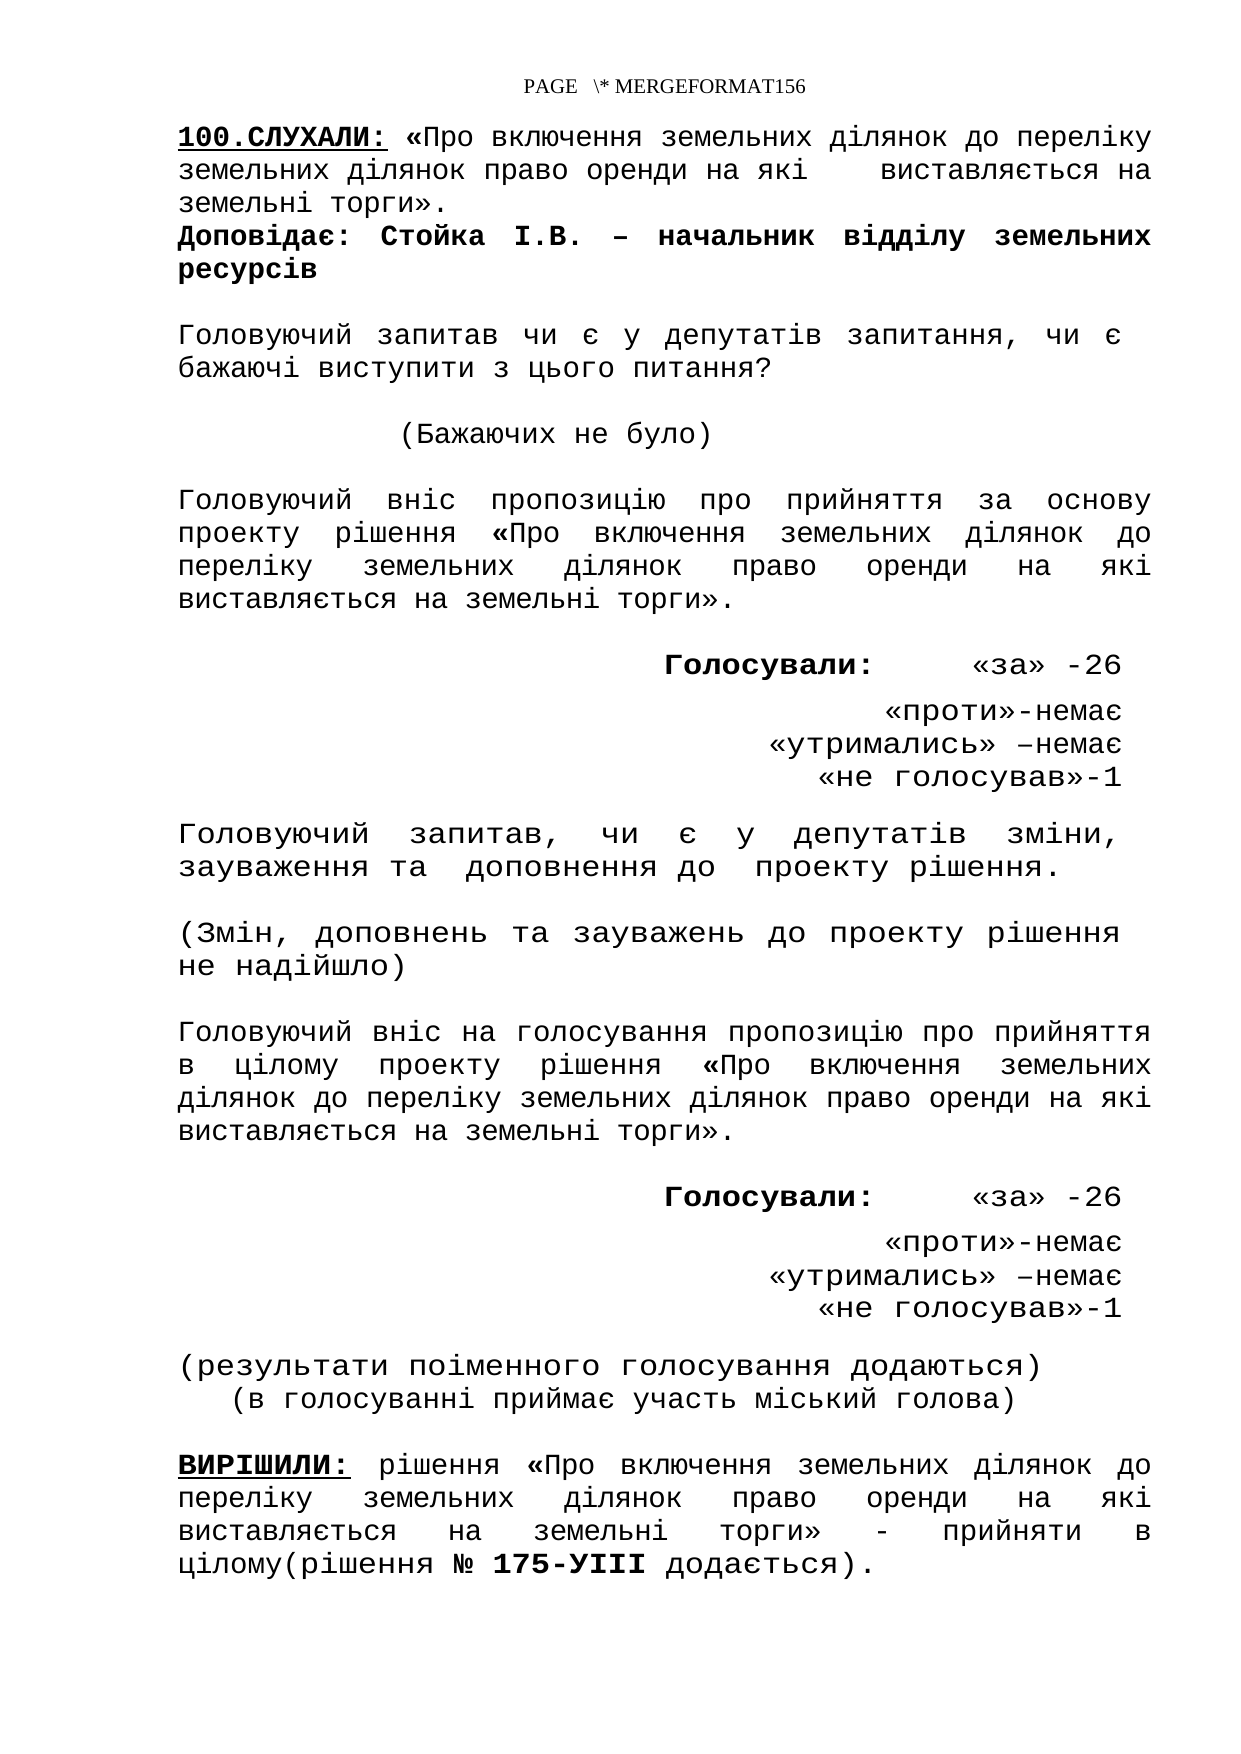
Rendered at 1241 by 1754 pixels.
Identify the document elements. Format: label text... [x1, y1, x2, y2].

text Головуючий вніс на голосування пропозицію про прийняття в цілому проекту рішення «Про включення земельних ділянок до переліку земельних ділянок право оренди на які виставляється на земельні торги». [177, 1017, 1152, 1149]
text Голосували: «за» -26 [177, 1182, 1122, 1215]
text Головуючий вніс пропозицію про прийняття за основу проекту рішення «Про включення земельних ділянок до переліку земельних ділянок право оренди на які виставляється на земельні торги». [177, 485, 1152, 617]
text (результати поіменного голосування додаються) [177, 1351, 1122, 1384]
text (в голосуванні приймає участь міський голова) [177, 1384, 1122, 1417]
text (Бажаючих не було) [177, 419, 1122, 452]
text ВИРІШИЛИ: рішення «Про включення земельних ділянок до переліку земельних ділянок право оренди на які виставляється на земельні торги» - прийняти в цілому(рішення № 175-УІІI додається). [177, 1450, 1152, 1582]
text (Змін, доповнень та зауважень до проекту рішення не надійшло) [177, 918, 1122, 984]
text Головуючий запитав чи є у депутатів запитання, чи є бажаючі виступити з цього питання? [177, 320, 1122, 386]
text «проти»-немає «утримались» –немає «не голосував»-1 [177, 1228, 1122, 1327]
text «проти»-немає «утримались» –немає «не голосував»-1 [177, 696, 1122, 795]
text Голосували: «за» -26 [177, 650, 1122, 683]
text Головуючий запитав, чи є у депутатів зміни, зауваження та доповнення до проекту рішення. [177, 819, 1122, 885]
text Доповідає: Стойка І.В. – начальник відділу земельних ресурсів [177, 221, 1152, 287]
text 100.СЛУХАЛИ: «Про включення земельних ділянок до переліку земельних ділянок право оренди на які виставляється на земельні торги». [177, 122, 1152, 221]
